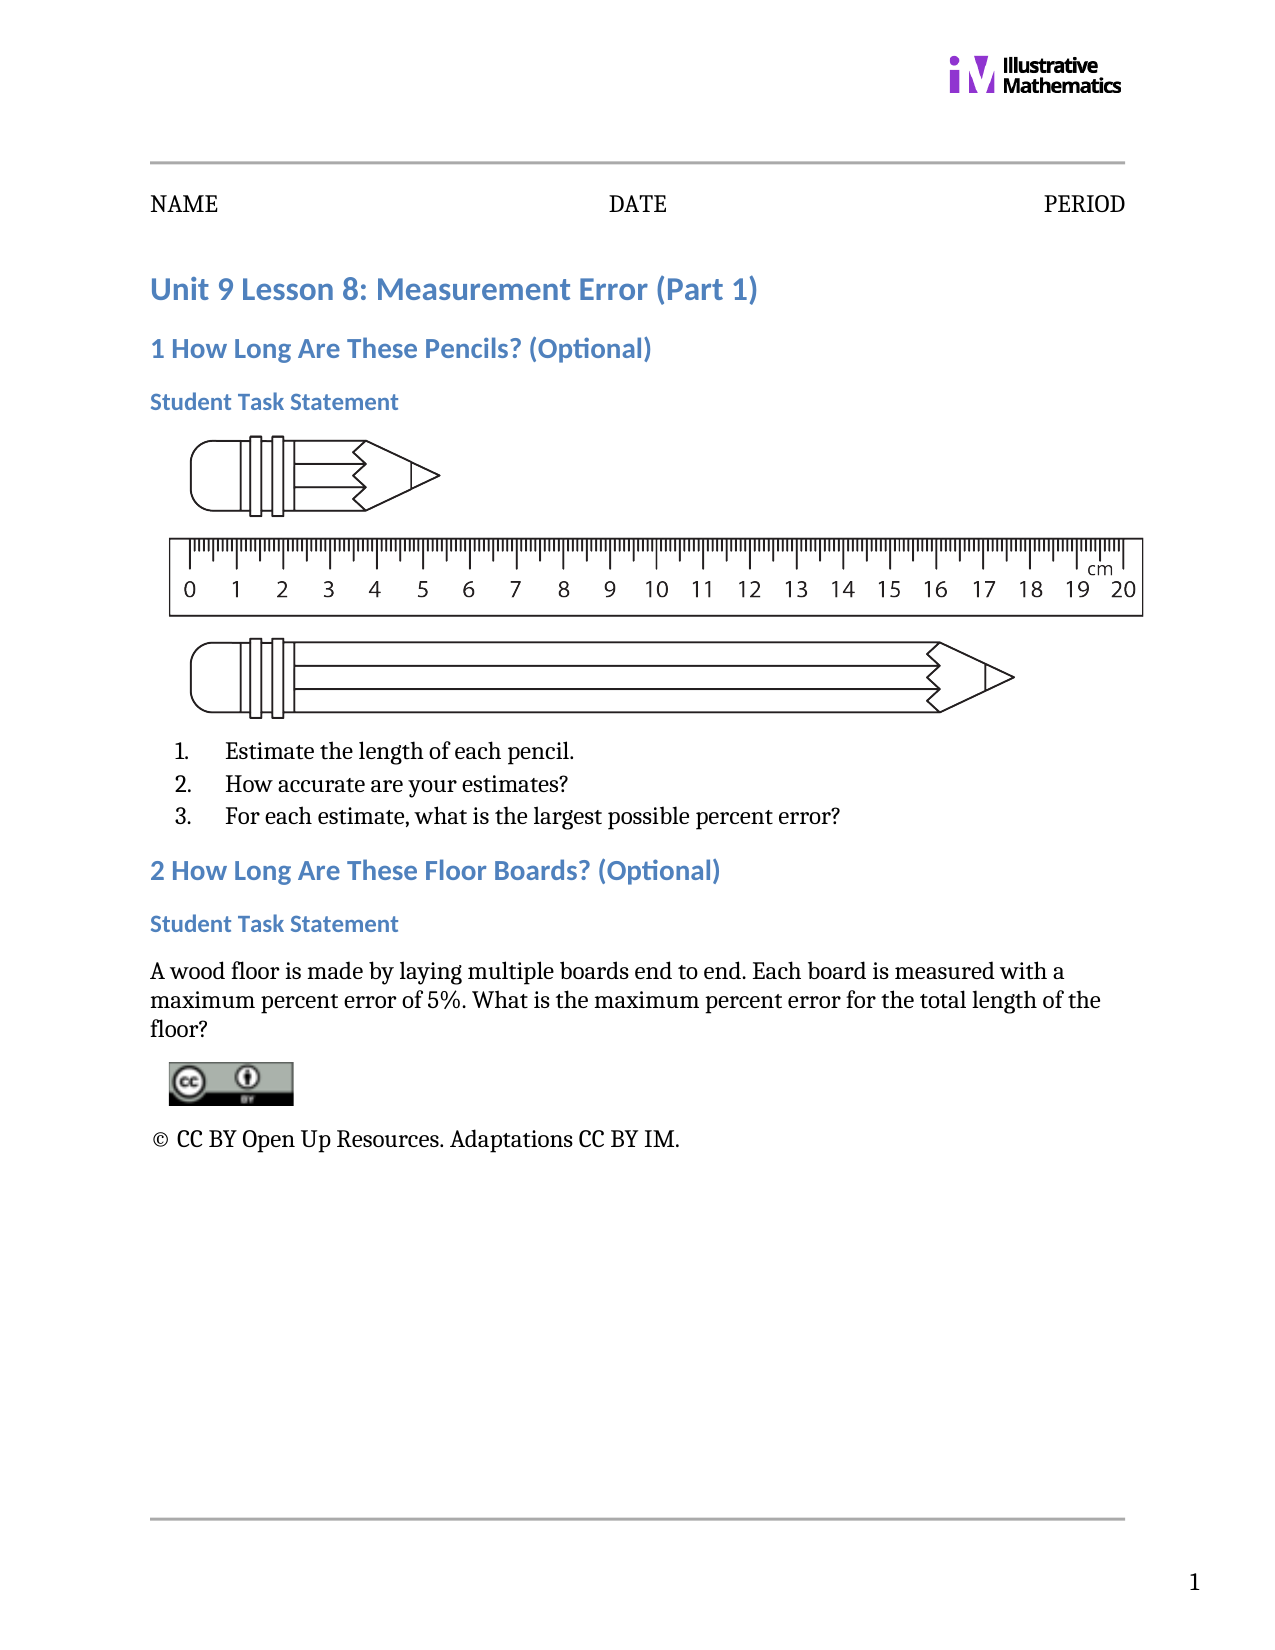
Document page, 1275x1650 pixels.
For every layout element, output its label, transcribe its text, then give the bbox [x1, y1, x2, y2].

text © CC BY Open Up Resources. Adaptations CC BY IM. [150, 1125, 1125, 1153]
subtitle 1 How Long Are These Pencils? (Optional) [150, 330, 1125, 366]
text A wood floor is made by laying multiple boards end to end. Each board is measured with a maximum percent error of 5%. What is the maximum percent error for the total length of the floor? [150, 957, 1125, 1043]
list Estimate the length of each pencil. [175, 737, 1125, 766]
picture [168, 1062, 294, 1106]
list For each estimate, what is the largest possible percent error? [175, 802, 1125, 831]
list How accurate are your estimates? [175, 769, 1125, 798]
subtitle 2 How Long Are These Floor Boards? (Optional) [150, 852, 1125, 887]
picture [949, 55, 1121, 93]
subtitle Unit 9 Lesson 8: Measurement Error (Part 1) [150, 268, 1125, 309]
subtitle Student Task Statement [150, 386, 1125, 417]
picture [168, 435, 1144, 719]
subtitle Student Task Statement [150, 908, 1125, 938]
